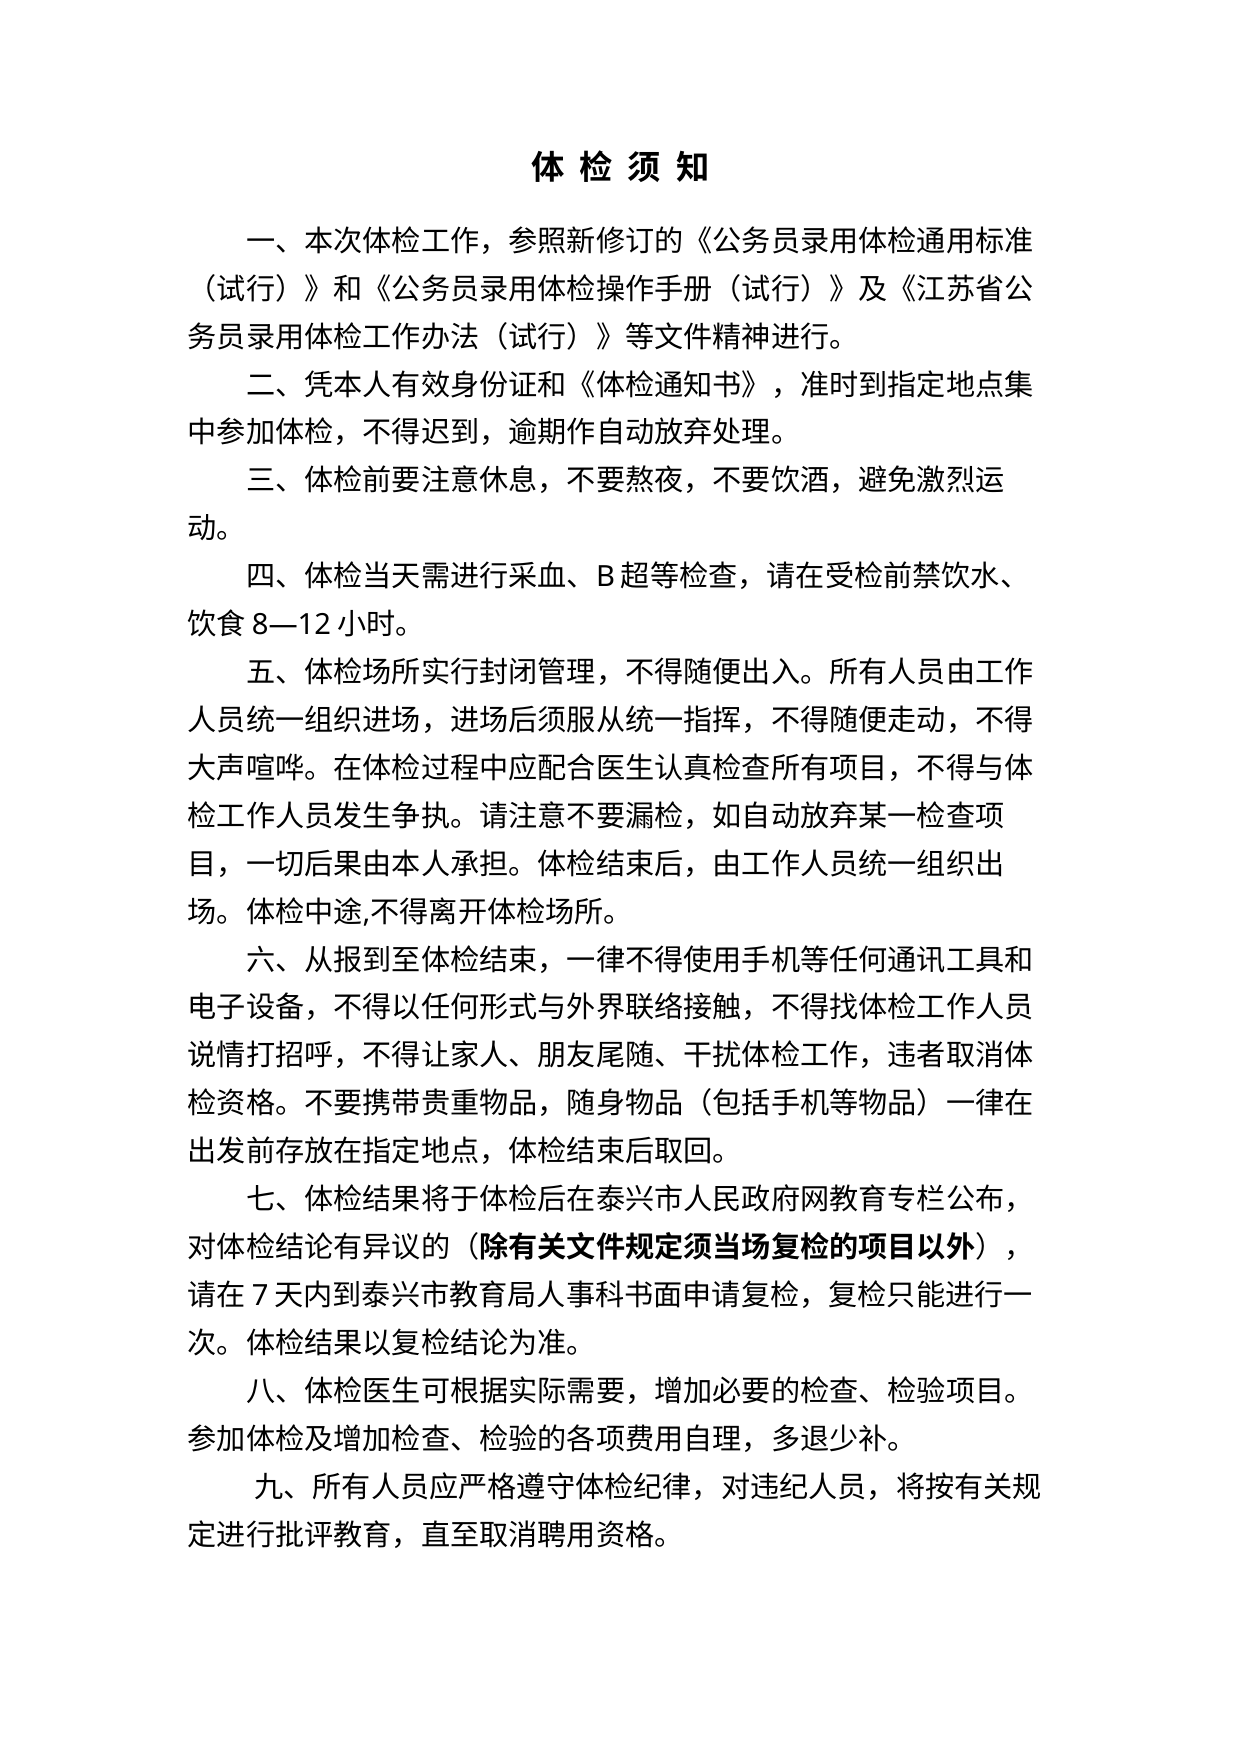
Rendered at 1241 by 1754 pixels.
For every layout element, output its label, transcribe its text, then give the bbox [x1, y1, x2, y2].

text 一、本次体检工作，参照新修订的《公务员录用体检通用标准（试行）》和《公务员录用体检操作手册（试行）》及《江苏省公务员录用体检工作办法（试行）》等文件精神进行。 [187, 213, 1053, 357]
text 七、体检结果将于体检后在泰兴市人民政府网教育专栏公布，对体检结论有异议的（除有关文件规定须当场复检的项目以外），请在7天内到泰兴市教育局人事科书面申请复检，复检只能进行一次。体检结果以复检结论为准。 [187, 1171, 1053, 1363]
text 六、从报到至体检结束，一律不得使用手机等任何通讯工具和电子设备，不得以任何形式与外界联络接触，不得找体检工作人员说情打招呼，不得让家人、朋友尾随、干扰体检工作，违者取消体检资格。不要携带贵重物品，随身物品（包括手机等物品）一律在出发前存放在指定地点，体检结束后取回。 [187, 932, 1053, 1171]
text 体 检 须 知 [187, 129, 1053, 192]
text 二、凭本人有效身份证和《体检通知书》，准时到指定地点集中参加体检，不得迟到，逾期作自动放弃处理。 [187, 357, 1053, 452]
text 九、所有人员应严格遵守体检纪律，对违纪人员，将按有关规定进行批评教育，直至取消聘用资格。 [187, 1459, 1053, 1554]
text 四、体检当天需进行采血、B超等检查，请在受检前禁饮水、饮食8—12小时。 [187, 548, 1053, 644]
text 三、体检前要注意休息，不要熬夜，不要饮酒，避免激烈运动。 [187, 452, 1053, 548]
text 八、体检医生可根据实际需要，增加必要的检查、检验项目。参加体检及增加检查、检验的各项费用自理，多退少补。 [187, 1363, 1053, 1459]
text 五、体检场所实行封闭管理，不得随便出入。所有人员由工作人员统一组织进场，进场后须服从统一指挥，不得随便走动，不得大声喧哗。在体检过程中应配合医生认真检查所有项目，不得与体检工作人员发生争执。请注意不要漏检，如自动放弃某一检查项目，一切后果由本人承担。体检结束后，由工作人员统一组织出场。体检中途,不得离开体检场所。 [187, 644, 1053, 932]
